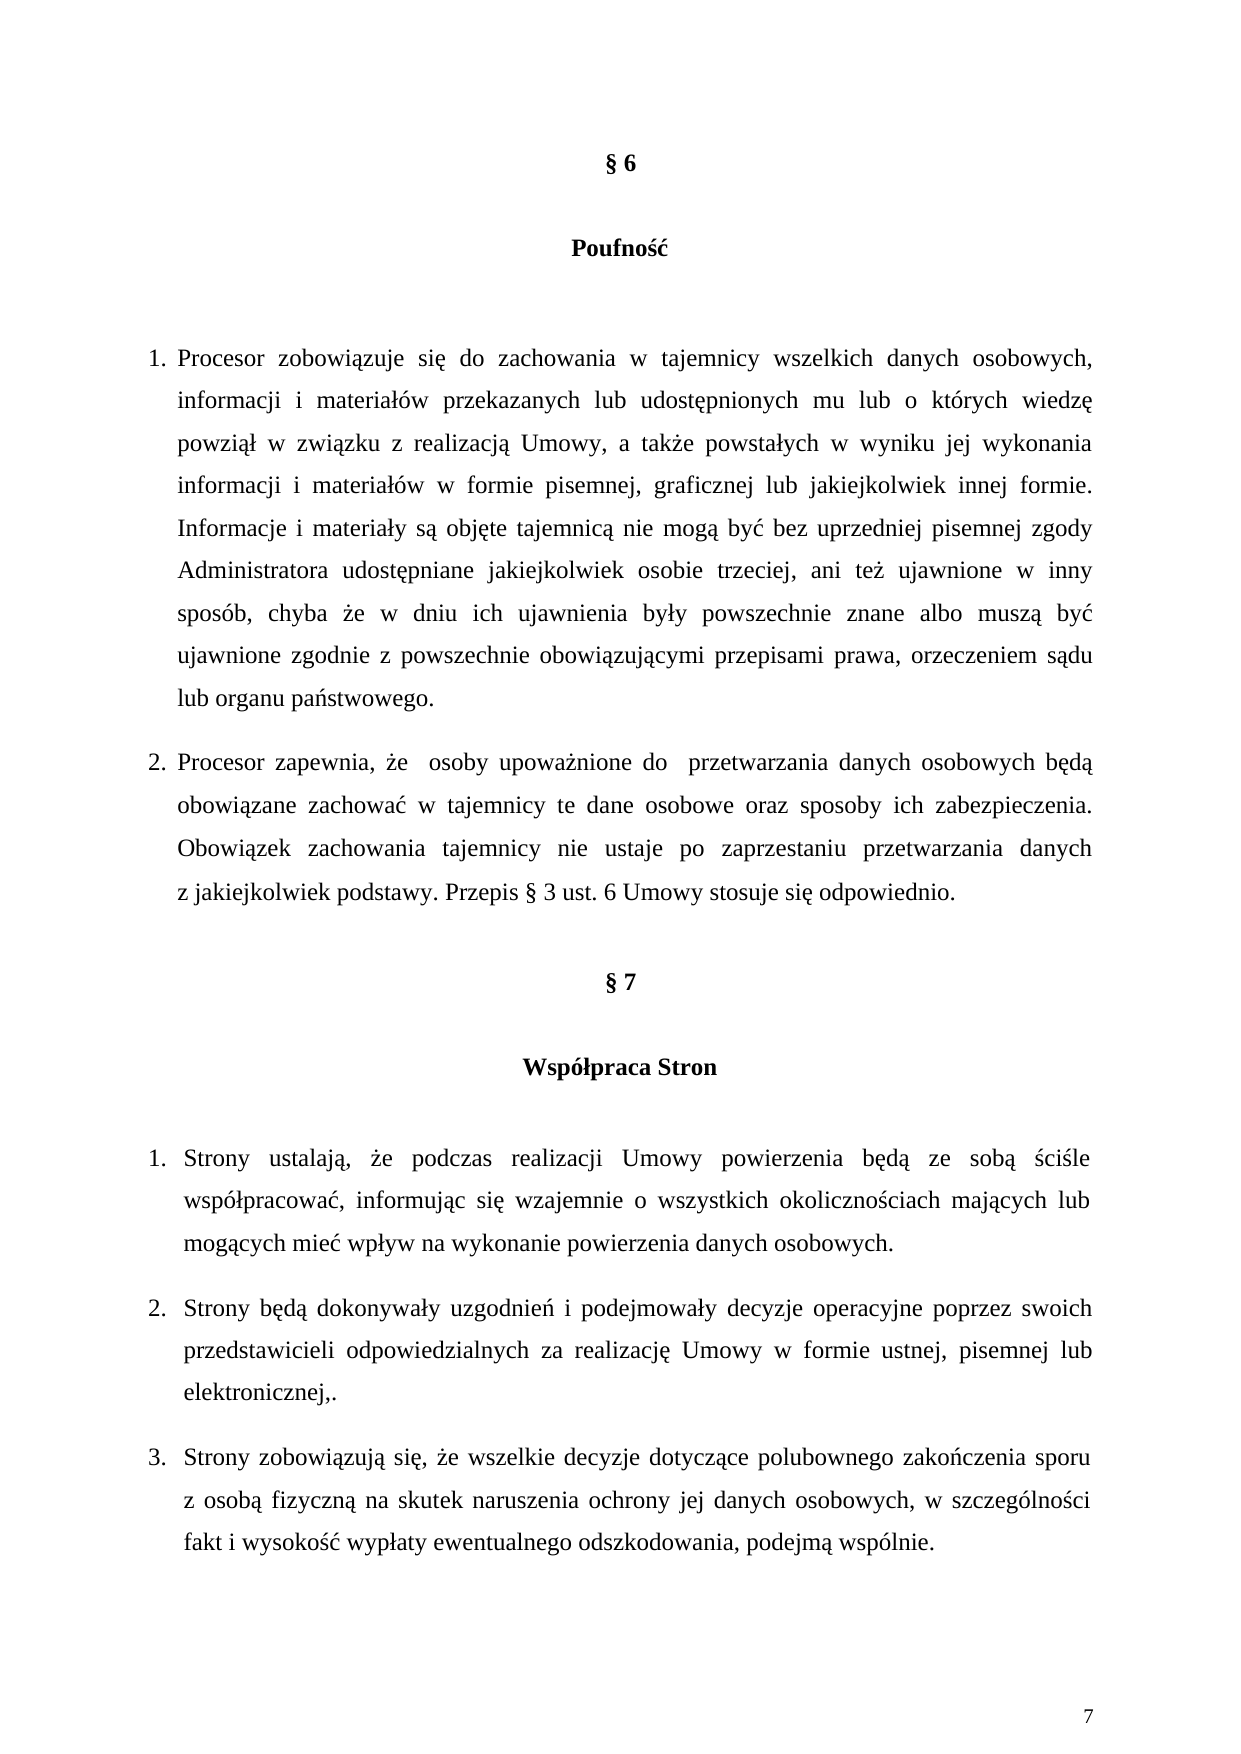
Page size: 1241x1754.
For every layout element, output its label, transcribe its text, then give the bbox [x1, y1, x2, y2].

text § 6 [148, 148, 1093, 176]
list Strony ustalają, że podczas realizacji Umowy powierzenia będą ze sobą ściśle współpracować, informując się wzajemnie o wszystkich okolicznościach mających lub mogących mieć wpływ na wykonanie powierzenia danych osobowych. [148, 1143, 1091, 1257]
text Poufność [148, 233, 1091, 261]
list Strony zobowiązują się, że wszelkie decyzje dotyczące polubownego zakończenia sporu z osobą fizyczną na skutek naruszenia ochrony jej danych osobowych, w szczególności fakt i wysokość wypłaty ewentualnego odszkodowania, podejmą wspólnie. [148, 1442, 1091, 1556]
text § 7 [148, 967, 1093, 996]
list Procesor zapewnia, że osoby upoważnione do przetwarzania danych osobowych będą obowiązane zachować w tajemnicy te dane osobowe oraz sposoby ich zabezpieczenia. Obowiązek zachowania tajemnicy nie ustaje po zaprzestaniu przetwarzania danych z jakiejkolwiek podstawy. Przepis § 3 ust. 6 Umowy stosuje się odpowiednio. [148, 747, 1093, 905]
list Strony będą dokonywały uzgodnień i podejmowały decyzje operacyjne poprzez swoich przedstawicieli odpowiedzialnych za realizację Umowy w formie ustnej, pisemnej lub elektronicznej,. [148, 1293, 1093, 1406]
list Procesor zobowiązuje się do zachowania w tajemnicy wszelkich danych osobowych, informacji i materiałów przekazanych lub udostępnionych mu lub o których wiedzę powziął w związku z realizacją Umowy, a także powstałych w wyniku jej wykonania informacji i materiałów w formie pisemnej, graficznej lub jakiejkolwiek innej formie. Informacje i materiały są objęte tajemnicą nie mogą być bez uprzedniej pisemnej zgody Administratora udostępniane jakiejkolwiek osobie trzeciej, ani też ujawnione w inny sposób, chyba że w dniu ich ujawnienia były powszechnie znane albo muszą być ujawnione zgodnie z powszechnie obowiązującymi przepisami prawa, orzeczeniem sądu lub organu państwowego. [148, 343, 1093, 712]
text Współpraca Stron [148, 1052, 1091, 1080]
